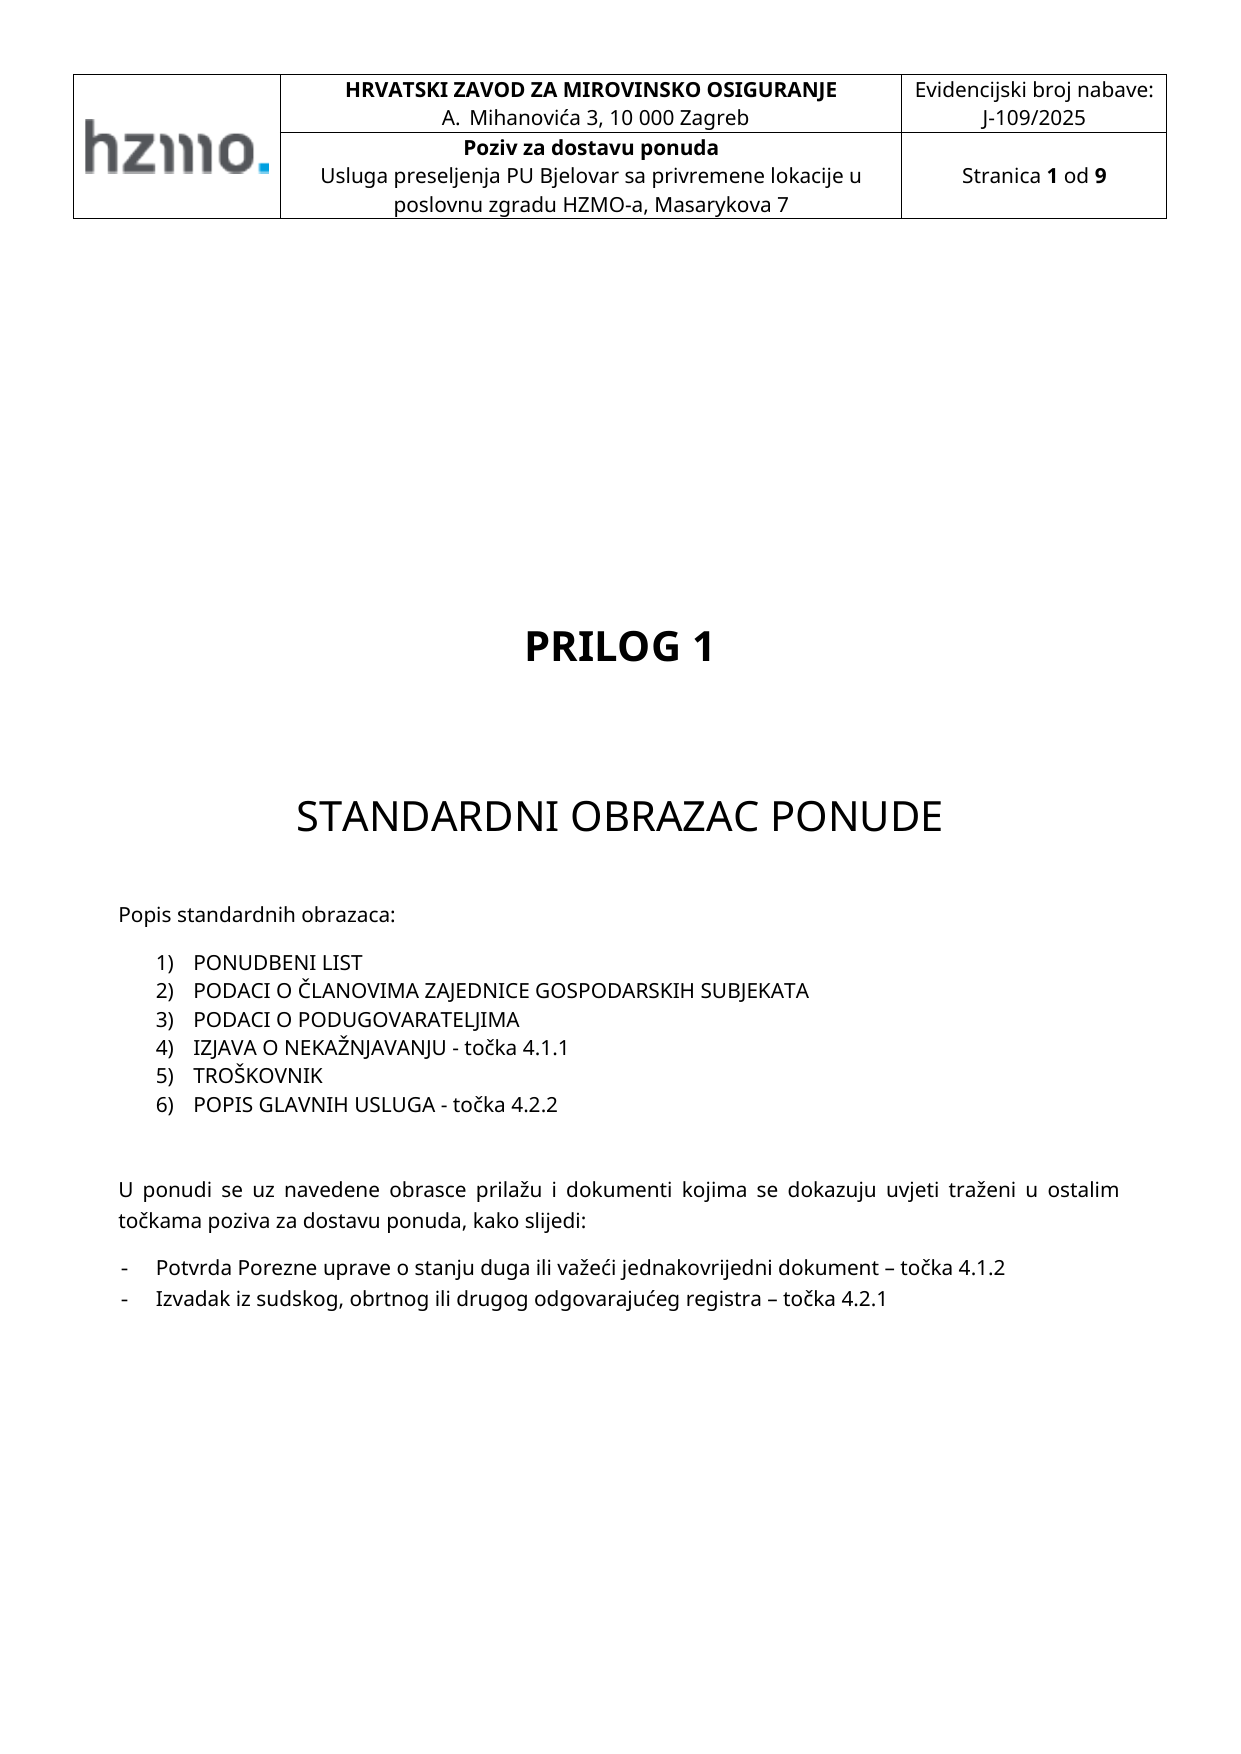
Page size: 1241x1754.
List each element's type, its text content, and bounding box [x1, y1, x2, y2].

list IZJAVA O NEKAŽNJAVANJU - točka 4.1.1 [156, 1033, 1122, 1062]
list PONUDBENI LIST [156, 948, 1122, 976]
list PODACI O ČLANOVIMA ZAJEDNICE GOSPODARSKIH SUBJEKATA [156, 976, 1122, 1005]
picture [85, 119, 269, 174]
text STANDARDNI OBRAZAC PONUDE [118, 787, 1122, 844]
list Potvrda Porezne uprave o stanju duga ili važeći jednakovrijedni dokument – točka 4.1.2 [118, 1253, 1122, 1282]
list PODACI O PODUGOVARATELJIMA [156, 1005, 1122, 1033]
text Popis standardnih obrazaca: [118, 901, 1122, 929]
text PRILOG 1 [118, 617, 1122, 673]
text U ponudi se uz navedene obrasce prilažu i dokumenti kojima se dokazuju uvjeti traženi u ostalim točkama poziva za dostavu ponuda, kako slijedi: [118, 1175, 1122, 1234]
list POPIS GLAVNIH USLUGA - točka 4.2.2 [156, 1090, 1122, 1118]
list TROŠKOVNIK [156, 1062, 1122, 1090]
list Izvadak iz sudskog, obrtnog ili drugog odgovarajućeg registra – točka 4.2.1 [118, 1284, 1122, 1312]
